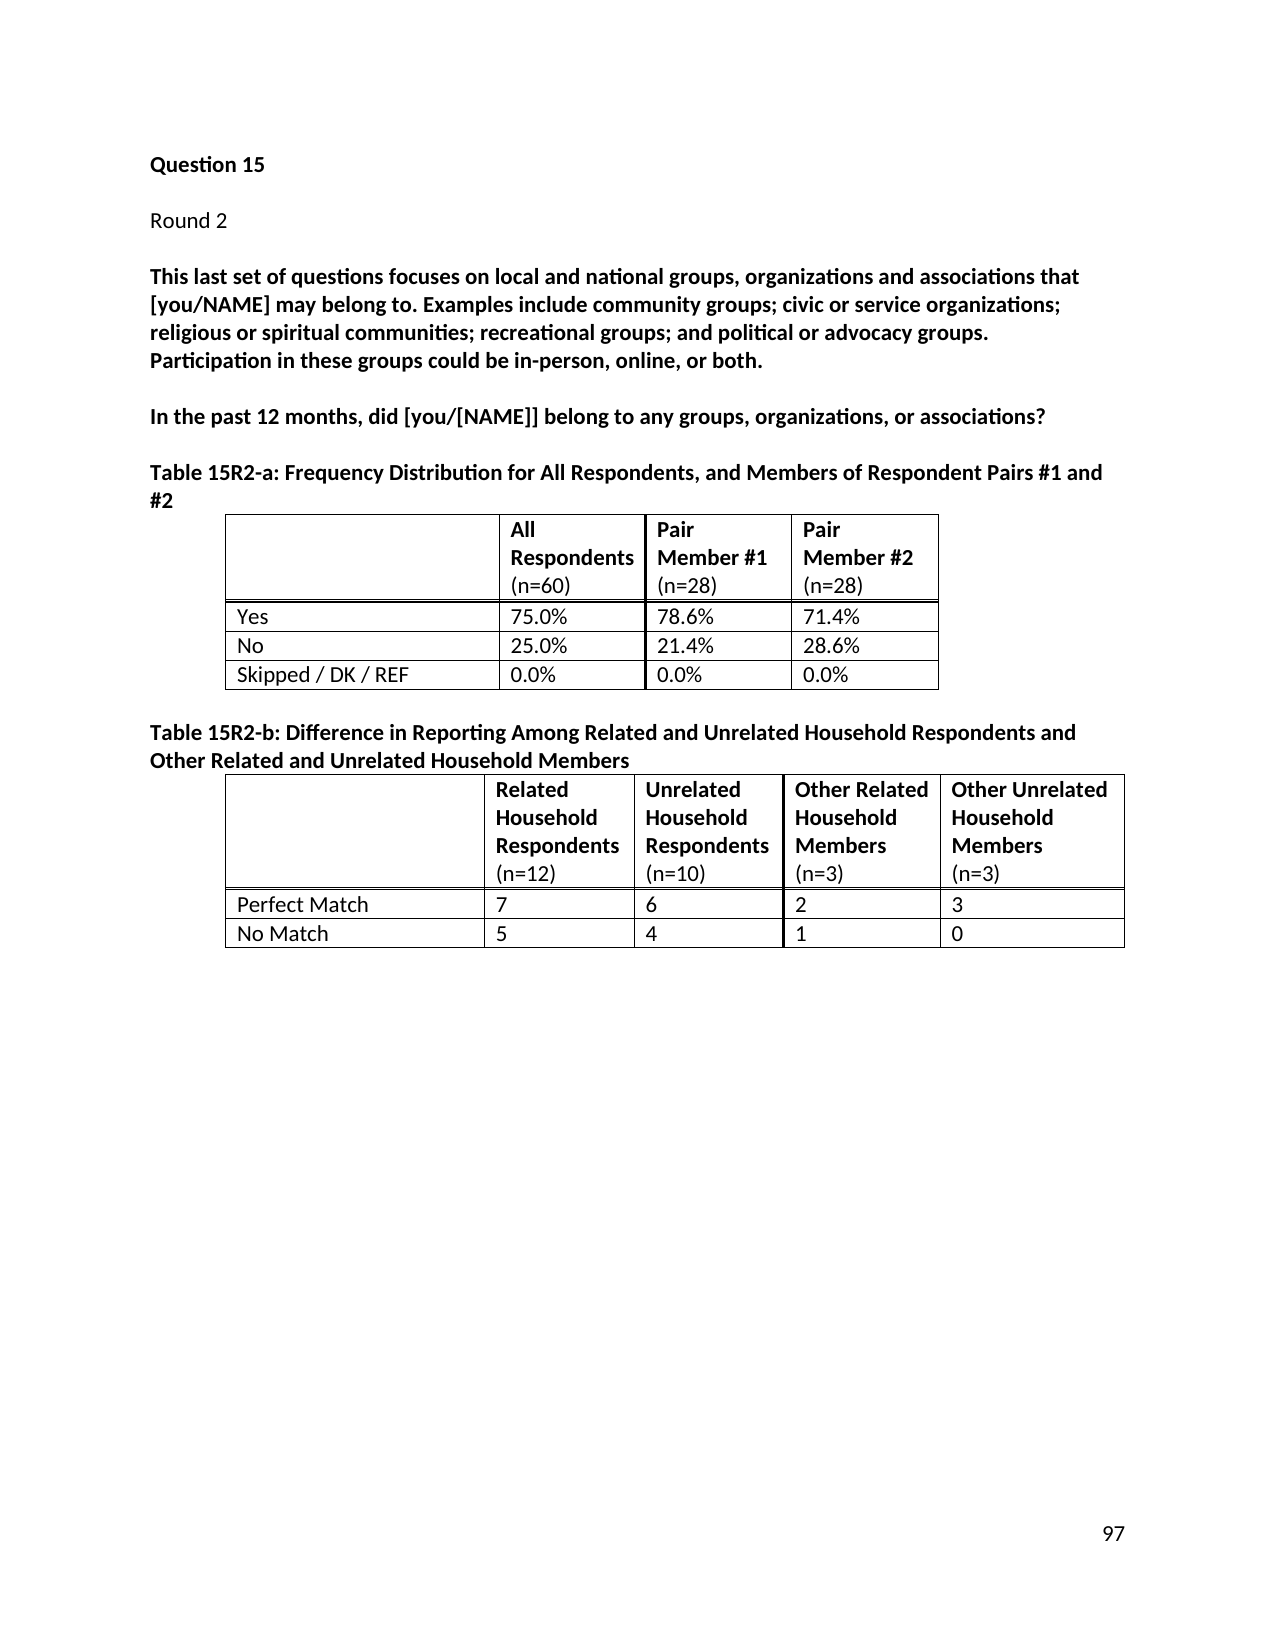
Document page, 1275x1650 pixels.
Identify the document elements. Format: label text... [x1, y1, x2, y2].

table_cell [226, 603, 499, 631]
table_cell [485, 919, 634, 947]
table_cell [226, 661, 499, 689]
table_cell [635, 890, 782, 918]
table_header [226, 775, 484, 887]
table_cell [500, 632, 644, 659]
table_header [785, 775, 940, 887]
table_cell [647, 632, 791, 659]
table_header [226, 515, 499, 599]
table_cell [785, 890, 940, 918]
text Participation in these groups could be in-person, online, or both. [150, 346, 1125, 374]
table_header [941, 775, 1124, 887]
text Round 2 [150, 206, 1125, 234]
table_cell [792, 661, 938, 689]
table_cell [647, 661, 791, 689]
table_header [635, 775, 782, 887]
text In the past 12 months, did [you/[NAME]] belong to any groups, organizations, or associations? [150, 402, 1125, 430]
text Table 15R2-a: Frequency Distribution for All Respondents, and Members of Respondent Pairs #1 and #2 [150, 458, 1125, 514]
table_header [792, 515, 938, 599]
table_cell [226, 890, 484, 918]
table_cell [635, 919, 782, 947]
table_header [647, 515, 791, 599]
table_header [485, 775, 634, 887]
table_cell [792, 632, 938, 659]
text Question 15 [150, 150, 1125, 178]
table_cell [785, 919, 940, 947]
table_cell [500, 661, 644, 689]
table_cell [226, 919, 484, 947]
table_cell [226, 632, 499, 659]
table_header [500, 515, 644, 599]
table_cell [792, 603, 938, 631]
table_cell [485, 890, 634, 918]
text Table 15R2-b: Difference in Reporting Among Related and Unrelated Household Respondents and Other Related and Unrelated Household Members [150, 718, 1125, 774]
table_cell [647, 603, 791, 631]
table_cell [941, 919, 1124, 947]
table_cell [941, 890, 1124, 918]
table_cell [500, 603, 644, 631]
text This last set of questions focuses on local and national groups, organizations and associations that [you/NAME] may belong to. Examples include community groups; civic or service organizations; religious or spiritual communities; recreational groups; and political or advocacy groups. [150, 262, 1125, 346]
